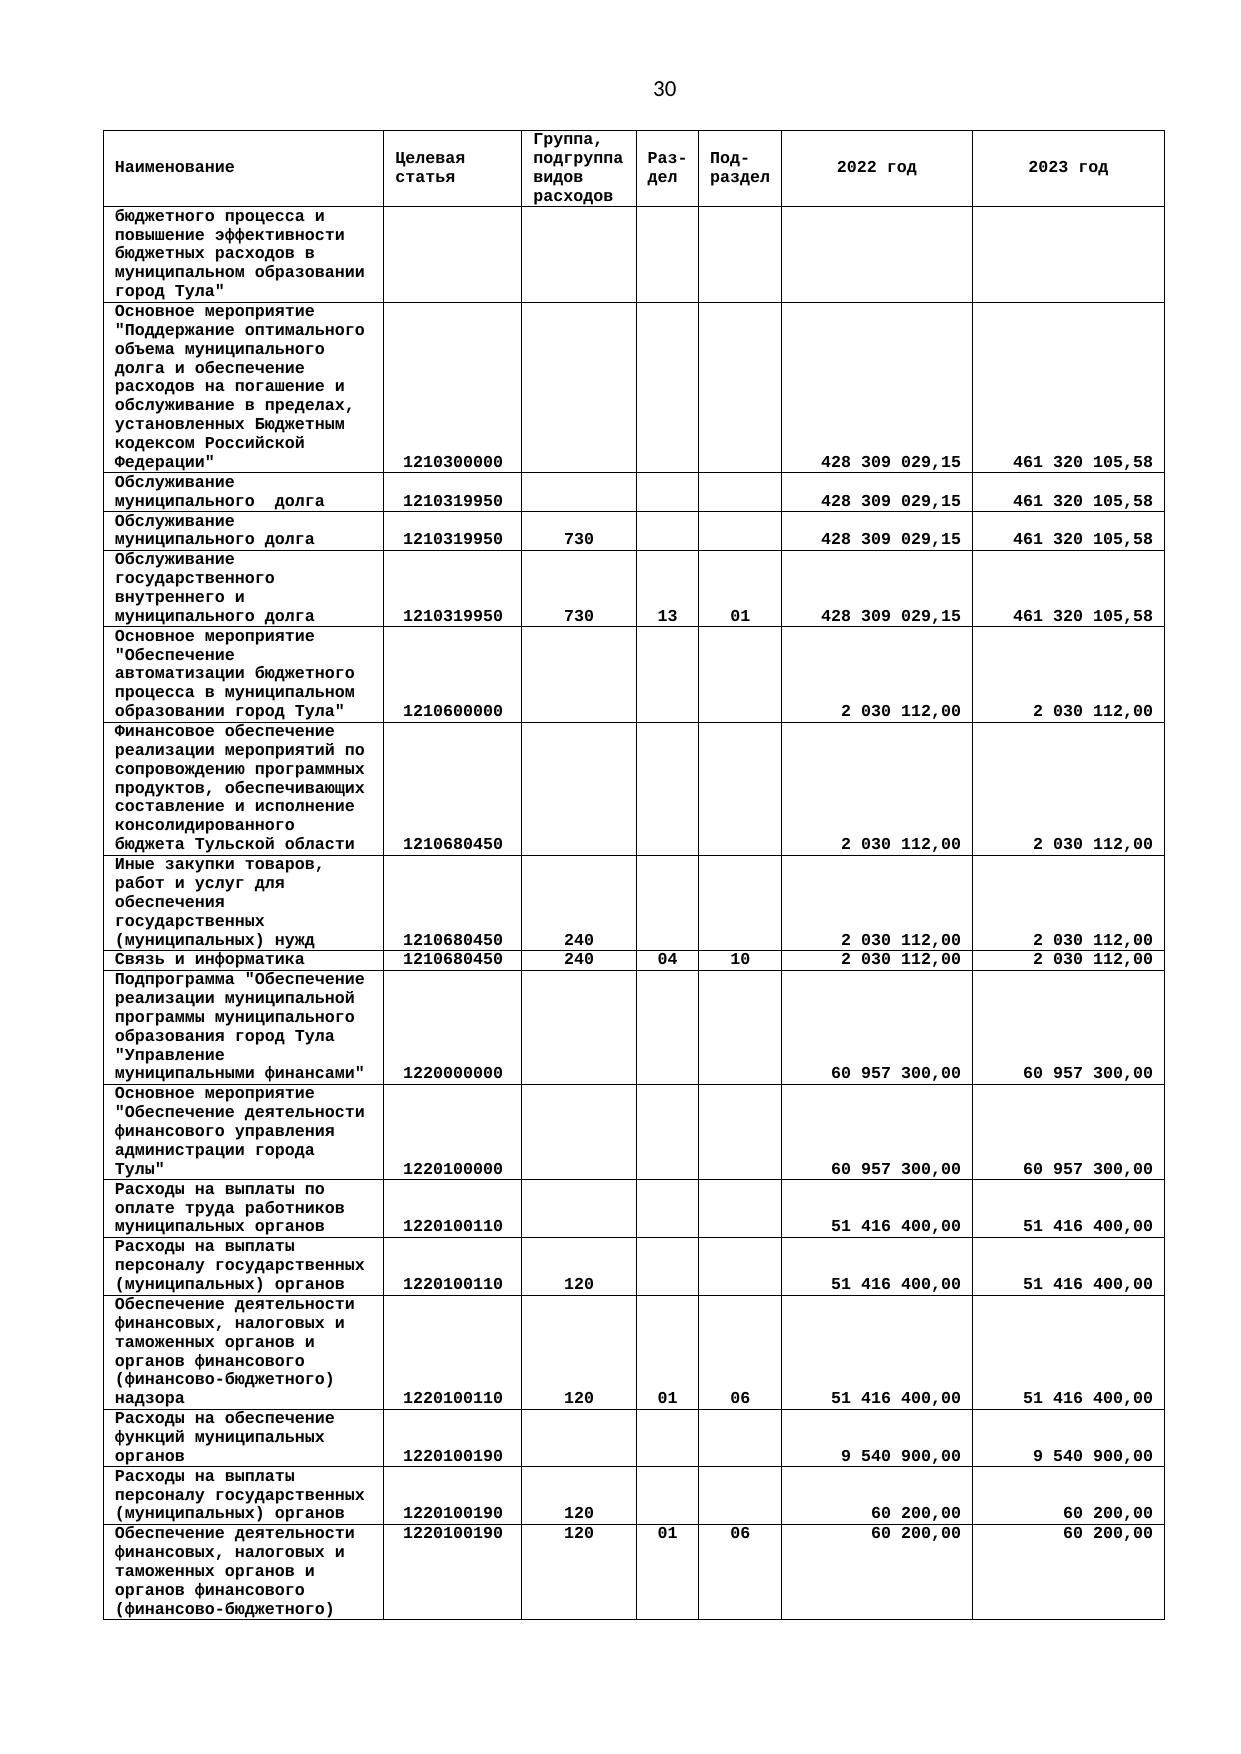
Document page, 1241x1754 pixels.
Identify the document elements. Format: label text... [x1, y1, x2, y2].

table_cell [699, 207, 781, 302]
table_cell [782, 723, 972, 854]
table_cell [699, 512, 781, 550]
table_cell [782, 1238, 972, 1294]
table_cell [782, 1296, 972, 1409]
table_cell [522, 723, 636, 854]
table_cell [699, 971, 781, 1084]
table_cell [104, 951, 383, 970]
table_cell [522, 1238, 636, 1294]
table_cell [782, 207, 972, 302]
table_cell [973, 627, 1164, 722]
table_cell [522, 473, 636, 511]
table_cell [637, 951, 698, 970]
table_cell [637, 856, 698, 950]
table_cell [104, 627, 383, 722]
table_header Раз-дел [637, 131, 698, 206]
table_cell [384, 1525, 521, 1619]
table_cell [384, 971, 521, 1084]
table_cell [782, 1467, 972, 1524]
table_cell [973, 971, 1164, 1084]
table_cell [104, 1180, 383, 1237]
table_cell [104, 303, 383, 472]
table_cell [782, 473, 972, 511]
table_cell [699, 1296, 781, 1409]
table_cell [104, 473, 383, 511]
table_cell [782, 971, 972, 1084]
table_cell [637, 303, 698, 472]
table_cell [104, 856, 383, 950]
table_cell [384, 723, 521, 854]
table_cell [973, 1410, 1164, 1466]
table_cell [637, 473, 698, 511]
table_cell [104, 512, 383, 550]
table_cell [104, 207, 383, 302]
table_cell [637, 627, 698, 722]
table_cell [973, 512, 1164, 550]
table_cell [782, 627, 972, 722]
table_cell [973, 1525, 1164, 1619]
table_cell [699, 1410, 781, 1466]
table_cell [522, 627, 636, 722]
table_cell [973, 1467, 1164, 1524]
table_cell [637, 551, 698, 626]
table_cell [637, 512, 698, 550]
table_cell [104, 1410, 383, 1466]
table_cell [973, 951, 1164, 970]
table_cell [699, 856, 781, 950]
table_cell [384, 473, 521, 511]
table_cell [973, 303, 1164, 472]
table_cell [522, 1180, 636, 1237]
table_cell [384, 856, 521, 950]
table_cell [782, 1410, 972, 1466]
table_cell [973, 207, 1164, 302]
table_header Наименование [104, 131, 383, 206]
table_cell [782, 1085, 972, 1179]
table_header Под-раздел [699, 131, 781, 206]
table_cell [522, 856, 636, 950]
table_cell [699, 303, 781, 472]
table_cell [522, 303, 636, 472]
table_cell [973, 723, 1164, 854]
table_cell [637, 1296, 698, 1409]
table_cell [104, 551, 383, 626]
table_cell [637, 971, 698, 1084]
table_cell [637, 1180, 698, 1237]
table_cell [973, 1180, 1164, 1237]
table_header Группа, подгруппа видов расходов [522, 131, 636, 206]
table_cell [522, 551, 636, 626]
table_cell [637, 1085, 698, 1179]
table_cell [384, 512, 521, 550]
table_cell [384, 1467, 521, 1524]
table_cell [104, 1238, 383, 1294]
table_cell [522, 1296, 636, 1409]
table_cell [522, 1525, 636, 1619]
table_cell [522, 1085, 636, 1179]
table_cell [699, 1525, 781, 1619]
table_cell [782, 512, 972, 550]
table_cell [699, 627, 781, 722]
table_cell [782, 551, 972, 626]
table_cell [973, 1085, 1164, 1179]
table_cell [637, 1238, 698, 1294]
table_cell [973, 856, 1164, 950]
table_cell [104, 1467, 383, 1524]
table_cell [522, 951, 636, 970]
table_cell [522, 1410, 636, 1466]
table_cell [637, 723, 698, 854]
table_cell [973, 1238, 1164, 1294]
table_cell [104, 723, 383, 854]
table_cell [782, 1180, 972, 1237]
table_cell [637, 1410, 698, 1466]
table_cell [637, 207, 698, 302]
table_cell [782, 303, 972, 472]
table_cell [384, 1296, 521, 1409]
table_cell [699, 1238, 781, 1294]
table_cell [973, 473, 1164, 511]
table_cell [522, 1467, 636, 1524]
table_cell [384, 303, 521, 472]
table_header Целевая статья [384, 131, 521, 206]
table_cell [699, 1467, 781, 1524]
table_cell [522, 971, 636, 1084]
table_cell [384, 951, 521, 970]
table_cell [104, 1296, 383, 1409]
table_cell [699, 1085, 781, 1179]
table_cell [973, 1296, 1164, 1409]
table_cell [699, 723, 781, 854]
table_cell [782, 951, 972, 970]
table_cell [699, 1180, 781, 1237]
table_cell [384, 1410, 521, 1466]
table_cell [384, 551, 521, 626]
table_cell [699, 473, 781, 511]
table_header 2022 год [782, 131, 972, 206]
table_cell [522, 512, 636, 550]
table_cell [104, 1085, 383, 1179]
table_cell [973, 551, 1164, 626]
table_header 2023 год [973, 131, 1164, 206]
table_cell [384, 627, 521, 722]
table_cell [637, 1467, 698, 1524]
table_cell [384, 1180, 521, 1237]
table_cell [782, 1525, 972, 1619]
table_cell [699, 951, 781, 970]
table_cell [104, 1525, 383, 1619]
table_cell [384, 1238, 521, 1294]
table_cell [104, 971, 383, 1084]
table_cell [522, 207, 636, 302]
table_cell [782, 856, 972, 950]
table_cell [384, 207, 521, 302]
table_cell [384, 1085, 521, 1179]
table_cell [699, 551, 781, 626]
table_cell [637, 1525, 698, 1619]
